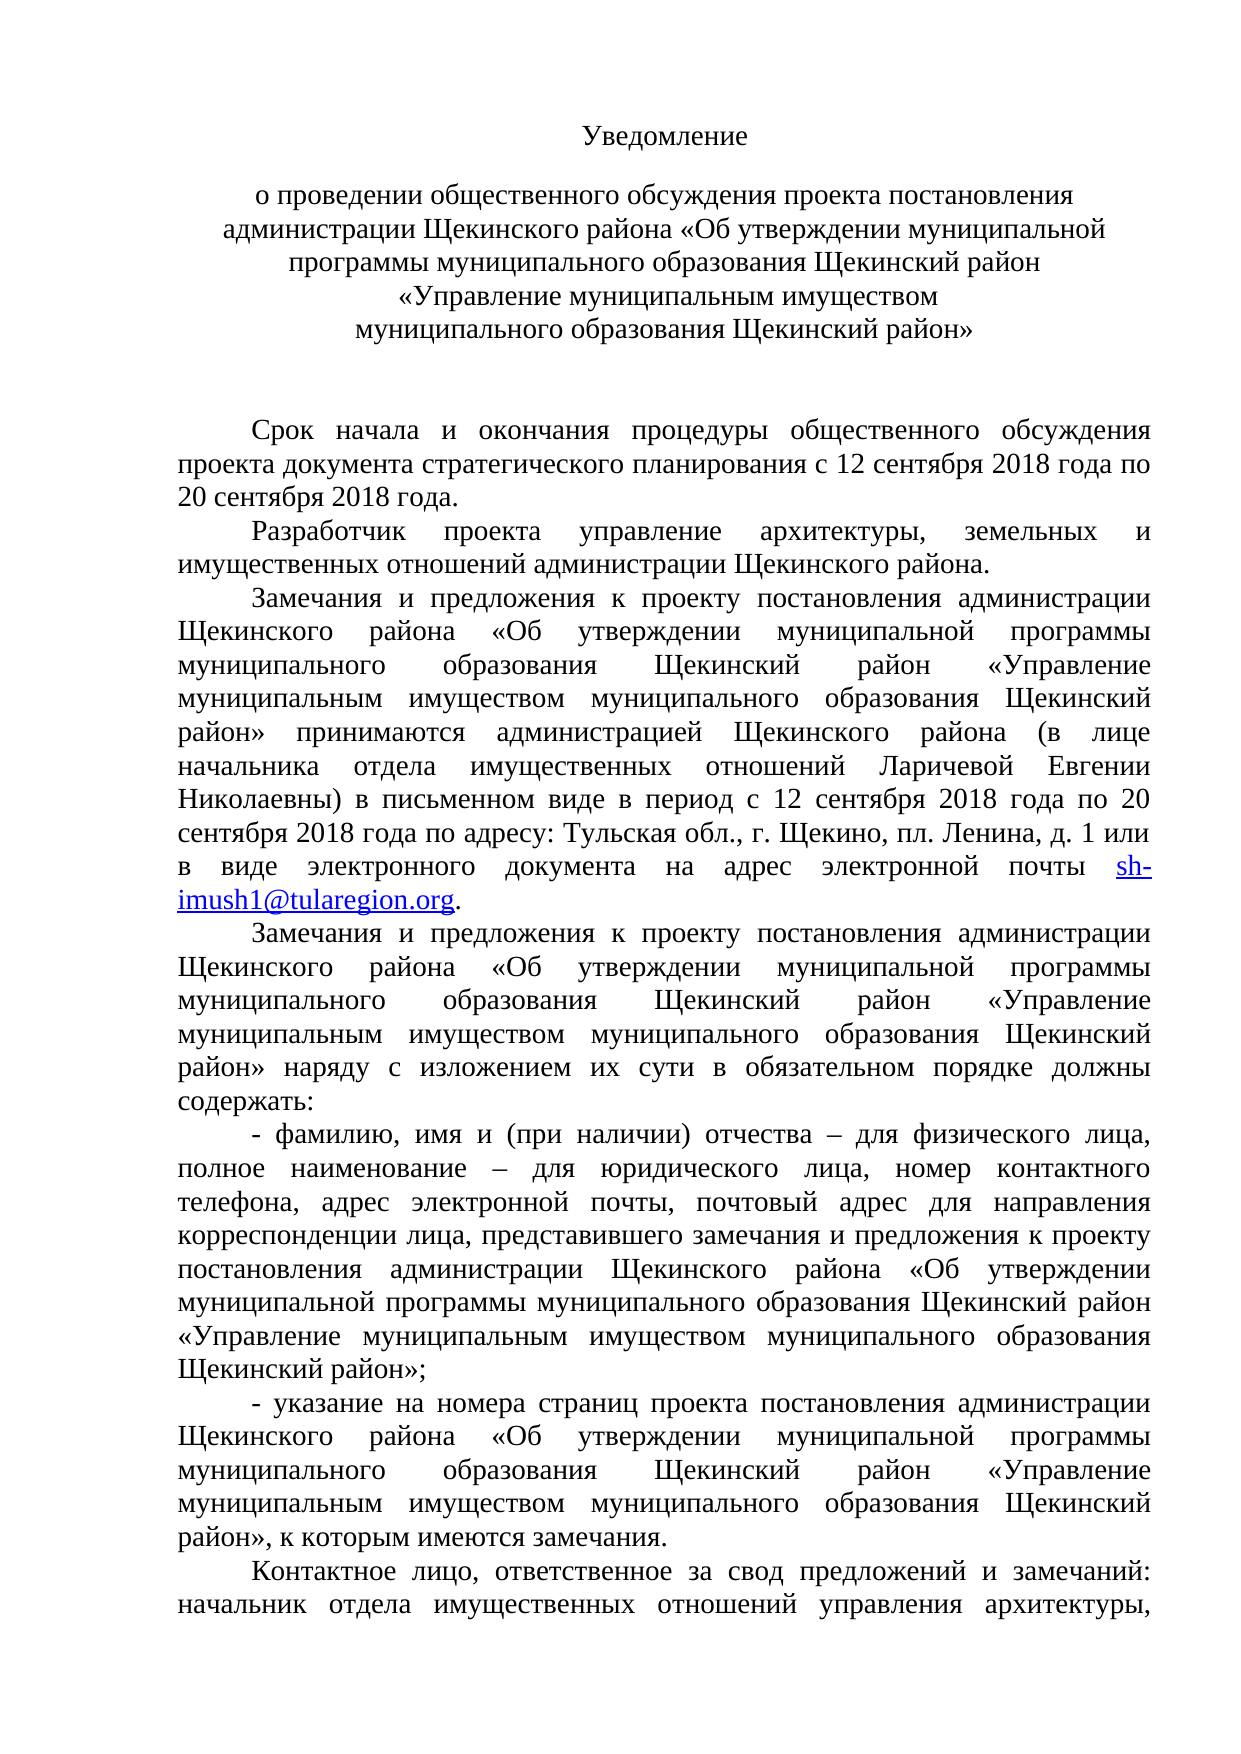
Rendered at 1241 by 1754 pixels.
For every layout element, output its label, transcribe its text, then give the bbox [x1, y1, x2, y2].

text Уведомление [177, 118, 1152, 152]
text Разработчик проекта управление архитектуры, земельных и имущественных отношений администрации Щекинского района. [177, 513, 1152, 580]
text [177, 1553, 1152, 1620]
text - указание на номера страниц проекта постановления администрации Щекинского района «Об утверждении муниципальной программы муниципального образования Щекинский район «Управление муниципальным имуществом муниципального образования Щекинский район», к которым имеются замечания. [177, 1385, 1152, 1553]
text о проведении общественного обсуждения проекта постановления администрации Щекинского района «Об утверждении муниципальной программы муниципального образования Щекинский район [177, 177, 1152, 278]
text «Управление муниципальным имуществом [177, 278, 1152, 312]
text - фамилию, имя и (при наличии) отчества – для физического лица, полное наименование – для юридического лица, номер контактного телефона, адрес электронной почты, почтовый адрес для направления корреспонденции лица, представившего замечания и предложения к проекту постановления администрации Щекинского района «Об утверждении муниципальной программы муниципального образования Щекинский район «Управление муниципальным имуществом муниципального образования Щекинский район»; [177, 1117, 1152, 1385]
text Замечания и предложения к проекту постановления администрации Щекинского района «Об утверждении муниципальной программы муниципального образования Щекинский район «Управление муниципальным имуществом муниципального образования Щекинский район» принимаются администрацией Щекинского района (в лице начальника отдела имущественных отношений Ларичевой Евгении Николаевны) в письменном виде в период с 12 сентября 2018 года по 20 сентября 2018 года по адресу: Тульская обл., г. Щекино, пл. Ленина, д. 1 или в виде электронного документа на адрес электронной почты sh-imush1@tularegion.org. [177, 580, 1152, 915]
text Срок начала и окончания процедуры общественного обсуждения проекта документа стратегического планирования с 12 сентября 2018 года по 20 сентября 2018 года. [177, 412, 1152, 513]
text муниципального образования Щекинский район» [177, 312, 1152, 345]
text Замечания и предложения к проекту постановления администрации Щекинского района «Об утверждении муниципальной программы муниципального образования Щекинский район «Управление муниципальным имуществом муниципального образования Щекинский район» наряду с изложением их сути в обязательном порядке должны содержать: [177, 915, 1152, 1117]
